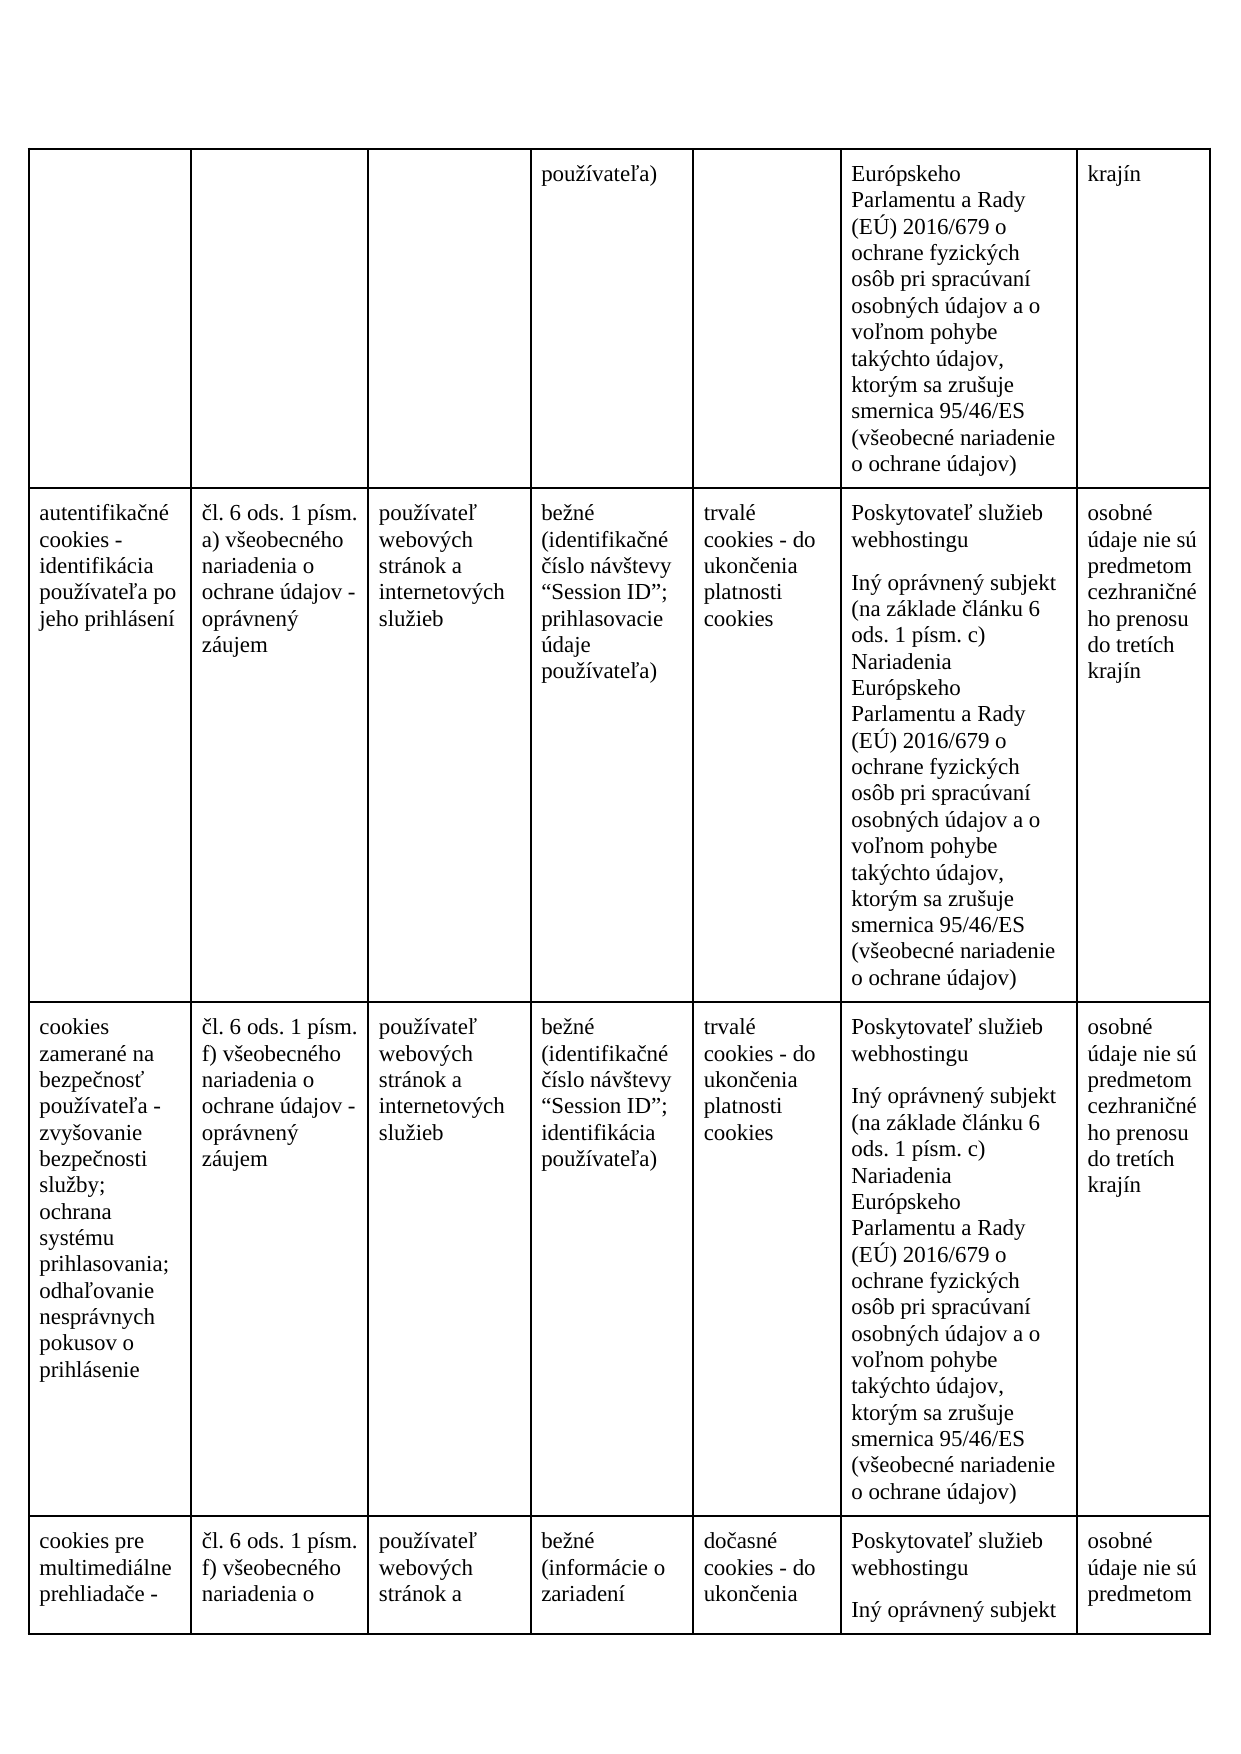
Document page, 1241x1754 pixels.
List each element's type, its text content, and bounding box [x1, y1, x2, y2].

table_cell trvalé cookies - do ukončenia platnosti cookies [694, 1003, 840, 1515]
table_cell používateľ webových stránok a internetových služieb [369, 489, 530, 1001]
table_cell používateľ webových stránok a internetových služieb [369, 1003, 530, 1515]
table_cell autentifikačné cookies - identifikácia používateľa po jeho prihlásení [30, 489, 190, 1001]
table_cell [842, 1517, 1076, 1633]
table_cell trvalé cookies - do ukončenia platnosti cookies [694, 489, 840, 1001]
table_cell bežné (identifikačné číslo návštevy “Session ID”; identifikácia používateľa) [532, 1003, 692, 1515]
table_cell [1078, 1517, 1209, 1633]
table_cell osobné údaje nie sú predmetom cezhraničného prenosu do tretích krajín [1078, 489, 1209, 1001]
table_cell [30, 1517, 190, 1633]
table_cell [694, 1517, 840, 1633]
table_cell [532, 1517, 692, 1633]
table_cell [192, 150, 367, 487]
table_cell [192, 1517, 367, 1633]
table_cell cookies zamerané na bezpečnosť používateľa - zvyšovanie bezpečnosti služby; ochrana systému prihlasovania; odhaľovanie nesprávnych pokusov o prihlásenie [30, 1003, 190, 1515]
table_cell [30, 150, 190, 487]
table_cell bežné (identifikačné číslo návštevy “Session ID”; prihlasovacie údaje používateľa) [532, 489, 692, 1001]
table_cell čl. 6 ods. 1 písm. f) všeobecného nariadenia o ochrane údajov - oprávnený záujem [192, 1003, 367, 1515]
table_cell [369, 1517, 530, 1633]
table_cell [694, 150, 840, 487]
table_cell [842, 150, 1076, 487]
table_cell čl. 6 ods. 1 písm. a) všeobecného nariadenia o ochrane údajov - oprávnený záujem [192, 489, 367, 1001]
table_cell osobné údaje nie sú predmetom cezhraničného prenosu do tretích krajín [1078, 1003, 1209, 1515]
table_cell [532, 150, 692, 487]
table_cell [1078, 150, 1209, 487]
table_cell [369, 150, 530, 487]
